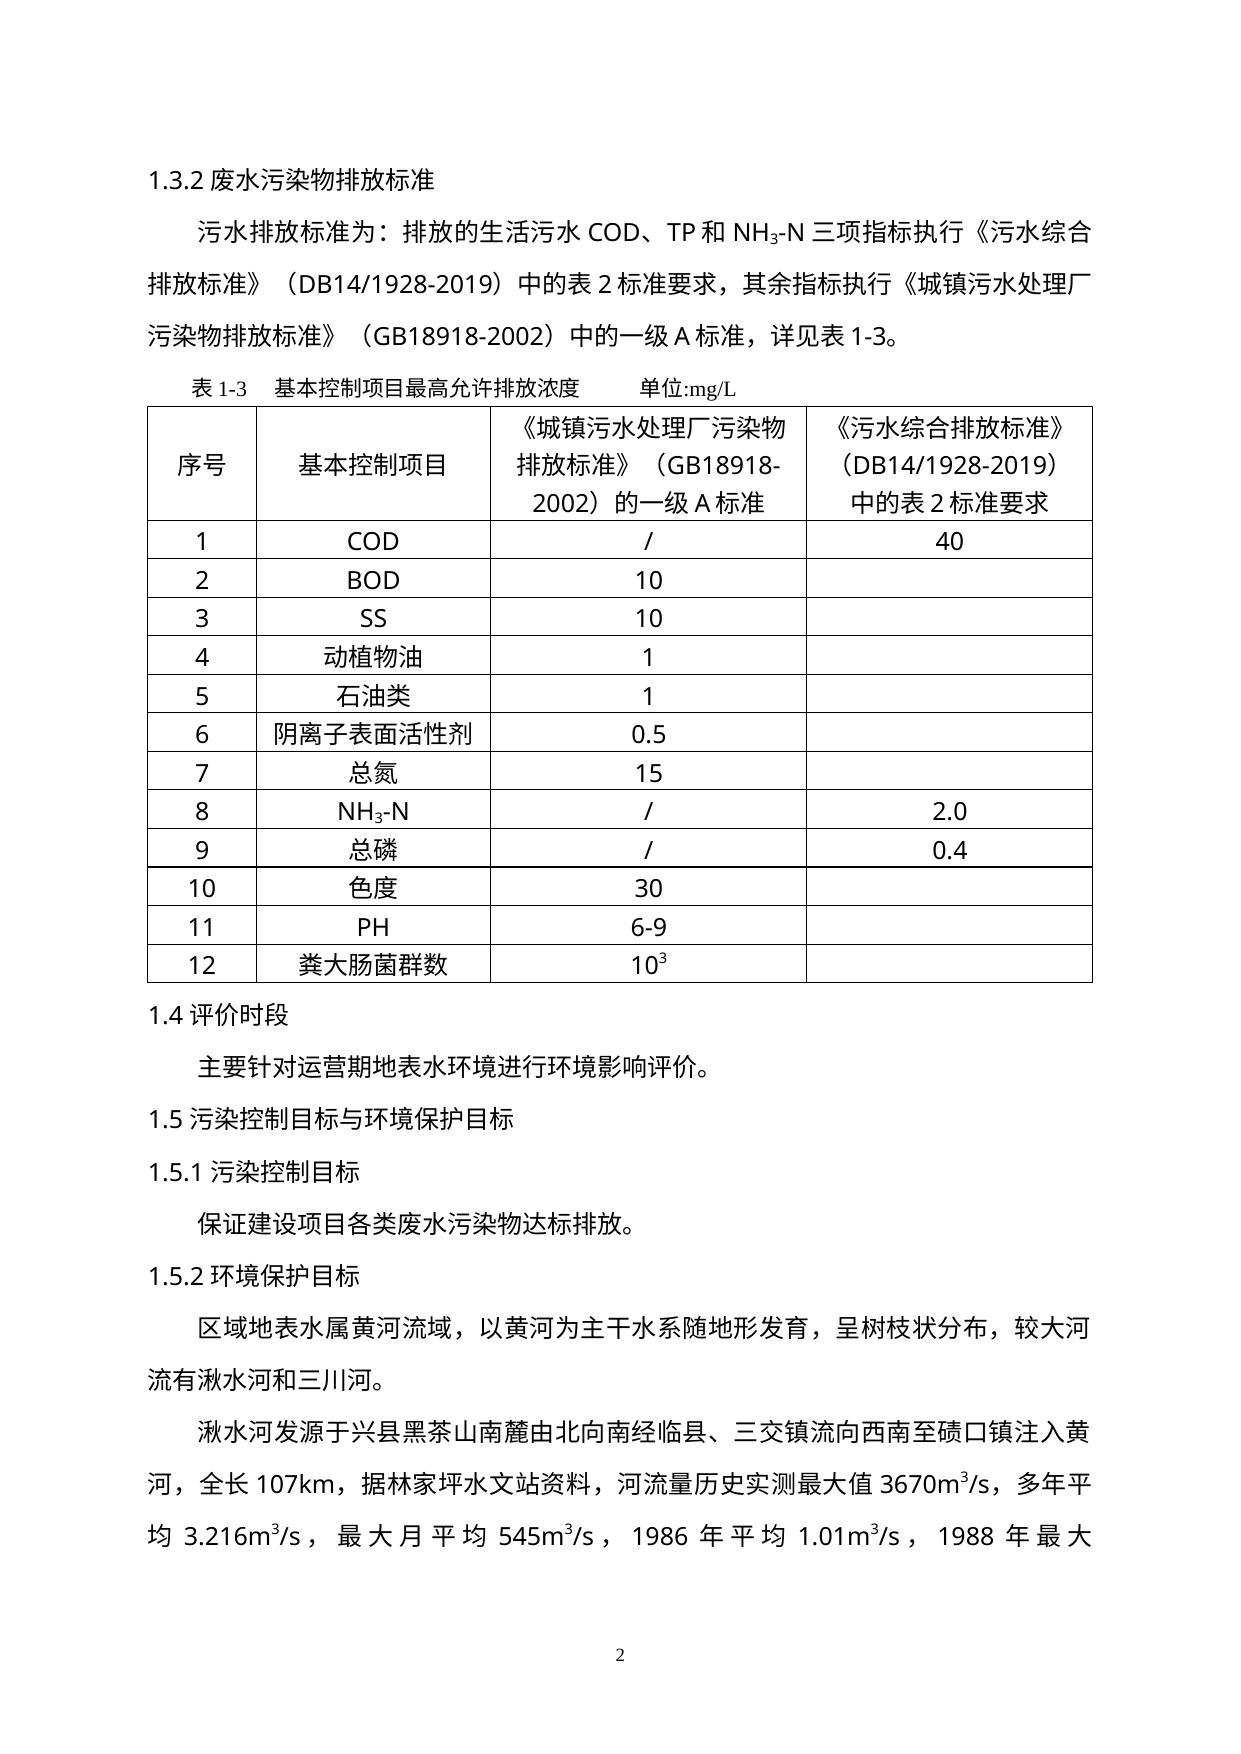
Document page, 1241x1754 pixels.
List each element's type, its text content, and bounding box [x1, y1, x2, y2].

table_cell 8 [148, 790, 256, 828]
text 保证建设项目各类废水污染物达标排放。 [148, 1191, 1092, 1243]
table_cell 7 [148, 752, 256, 789]
table_cell 4 [148, 636, 256, 674]
text 区域地表水属黄河流域，以黄河为主干水系随地形发育，呈树枝状分布，较大河流有湫水河和三川河。 [148, 1296, 1092, 1400]
table_cell 3 [148, 598, 256, 635]
table_cell 12 [148, 945, 256, 982]
table_cell 40 [807, 521, 1092, 558]
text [148, 1400, 1092, 1556]
table_header 《城镇污水处理厂污染物排放标准》（GB18918-2002）的一级A标准 [491, 407, 806, 519]
table_header 《污水综合排放标准》（DB14/1928-2019）中的表2标准要求 [807, 407, 1092, 519]
table_cell 9 [148, 829, 256, 866]
text 表1-3 基本控制项目最高允许排放浓度 单位:mg/L [148, 356, 1092, 406]
table_header 序号 [148, 407, 256, 519]
table_cell 5 [148, 675, 256, 712]
table_cell NH3-N [257, 790, 490, 828]
table_cell 10 [491, 598, 806, 635]
table_cell BOD [257, 559, 490, 597]
table_cell 粪大肠菌群数 [257, 945, 490, 982]
text 1.4 评价时段 [148, 983, 1092, 1035]
table_cell [807, 945, 1092, 982]
table_cell COD [257, 521, 490, 558]
table_cell 6 [148, 713, 256, 751]
table_cell SS [257, 598, 490, 635]
text 主要针对运营期地表水环境进行环境影响评价。 [148, 1035, 1092, 1087]
table_cell [807, 675, 1092, 712]
table_cell 103 [491, 945, 806, 982]
table_cell 0.4 [807, 829, 1092, 866]
table_cell [807, 559, 1092, 597]
table_cell / [491, 521, 806, 558]
text 污水排放标准为：排放的生活污水COD、TP和NH3-N三项指标执行《污水综合排放标准》（DB14/1928-2019）中的表2标准要求，其余指标执行《城镇污水处理厂污染物排放标准》（GB18918-2002）中的一级A标准，详见表1-3。 [148, 200, 1092, 356]
table_cell [807, 868, 1092, 905]
table_cell / [491, 790, 806, 828]
table_cell 阴离子表面活性剂 [257, 713, 490, 751]
table_cell 6-9 [491, 906, 806, 943]
table_cell 1 [148, 521, 256, 558]
table_cell 11 [148, 906, 256, 943]
table_cell [807, 713, 1092, 751]
text 1.5.1 污染控制目标 [148, 1139, 1092, 1191]
table_cell [807, 906, 1092, 943]
table_cell 30 [491, 868, 806, 905]
table_cell 2.0 [807, 790, 1092, 828]
table_header 基本控制项目 [257, 407, 490, 519]
table_cell 15 [491, 752, 806, 789]
text 1.5.2 环境保护目标 [148, 1243, 1092, 1296]
text 1.5 污染控制目标与环境保护目标 [148, 1087, 1092, 1139]
table_cell [807, 636, 1092, 674]
table_cell 1 [491, 675, 806, 712]
table_cell 色度 [257, 868, 490, 905]
table_cell 10 [491, 559, 806, 597]
table_cell 石油类 [257, 675, 490, 712]
table_cell 2 [148, 559, 256, 597]
text 1.3.2 废水污染物排放标准 [148, 148, 1092, 200]
table_cell 总氮 [257, 752, 490, 789]
table_cell 1 [491, 636, 806, 674]
table_cell 0.5 [491, 713, 806, 751]
table_cell 10 [148, 868, 256, 905]
table_cell / [491, 829, 806, 866]
table_cell [807, 752, 1092, 789]
table_cell 总磷 [257, 829, 490, 866]
table_cell [807, 598, 1092, 635]
table_cell 动植物油 [257, 636, 490, 674]
table_cell PH [257, 906, 490, 943]
